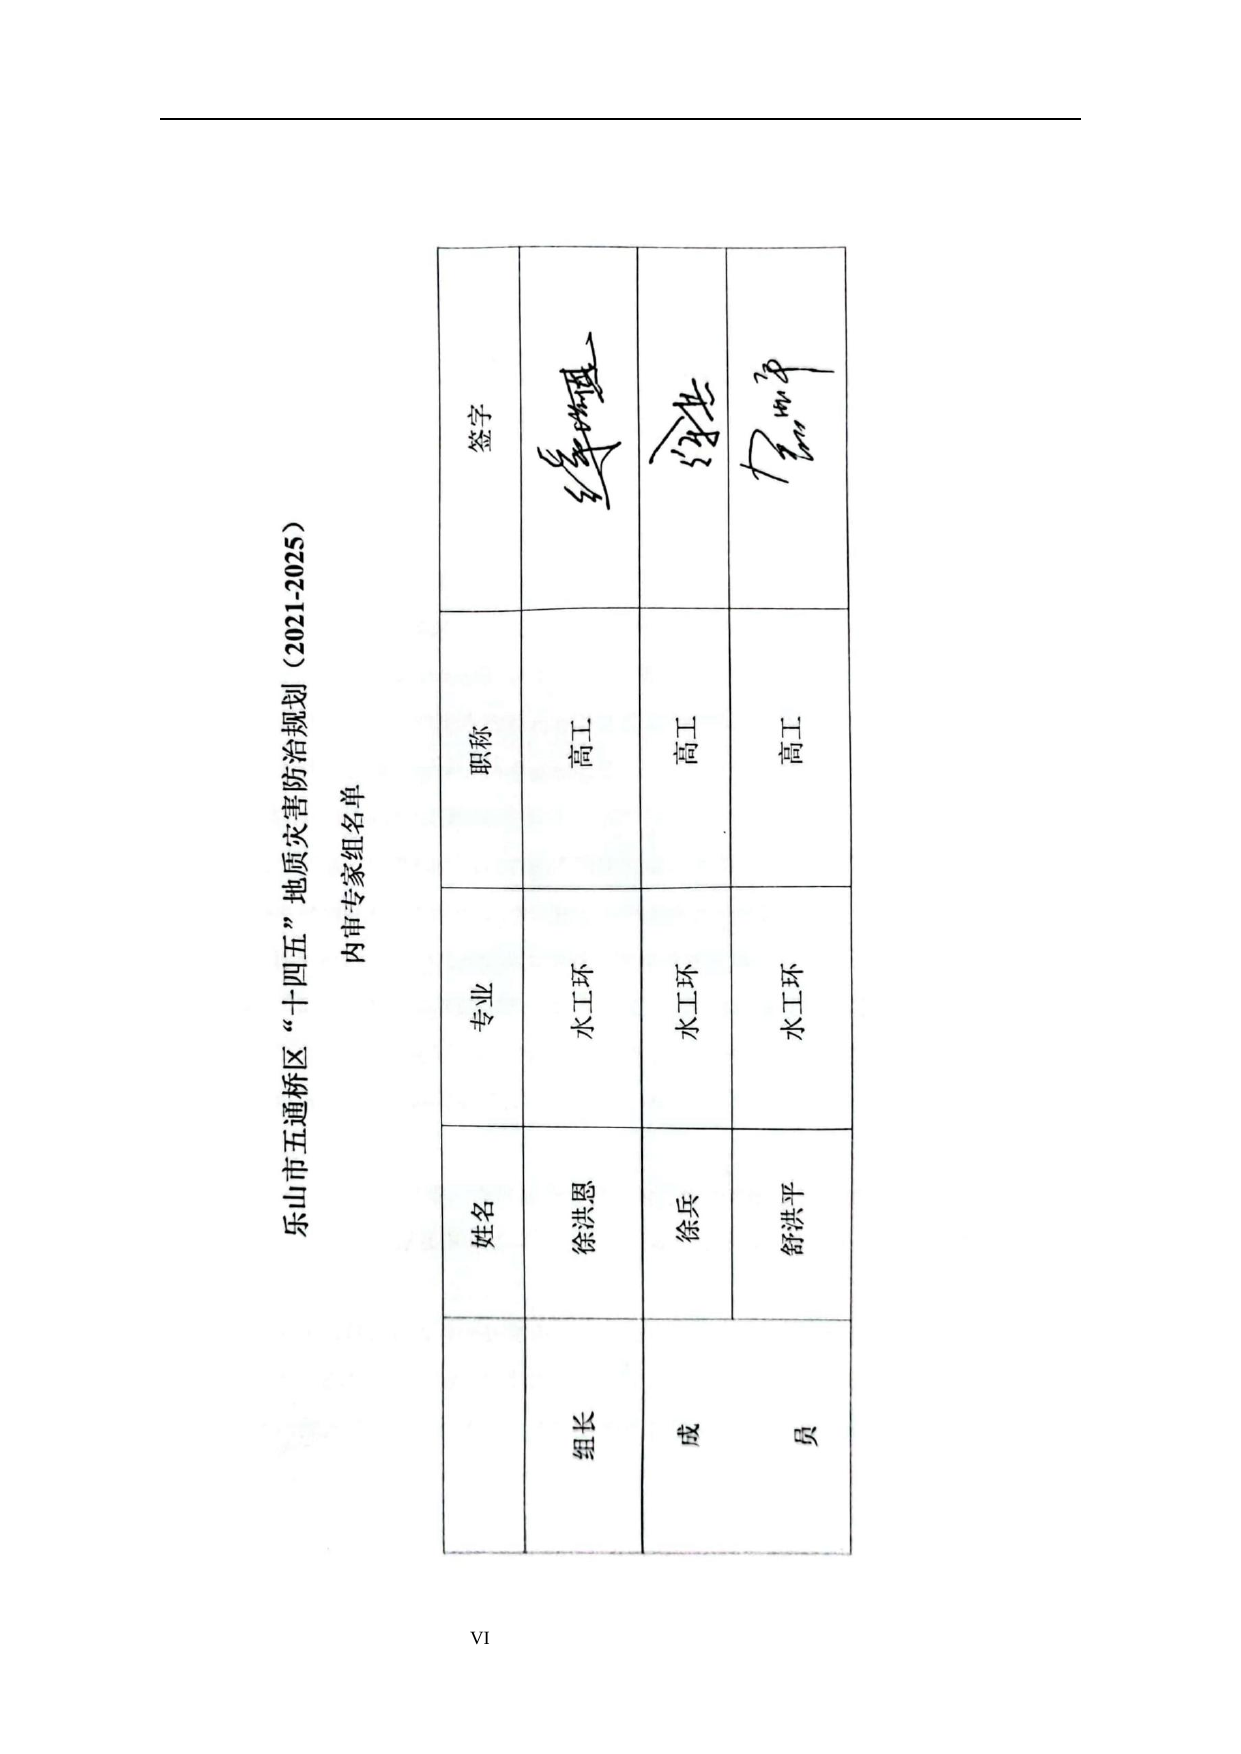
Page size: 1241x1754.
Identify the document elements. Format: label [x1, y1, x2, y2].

picture [160, 192, 1081, 1585]
